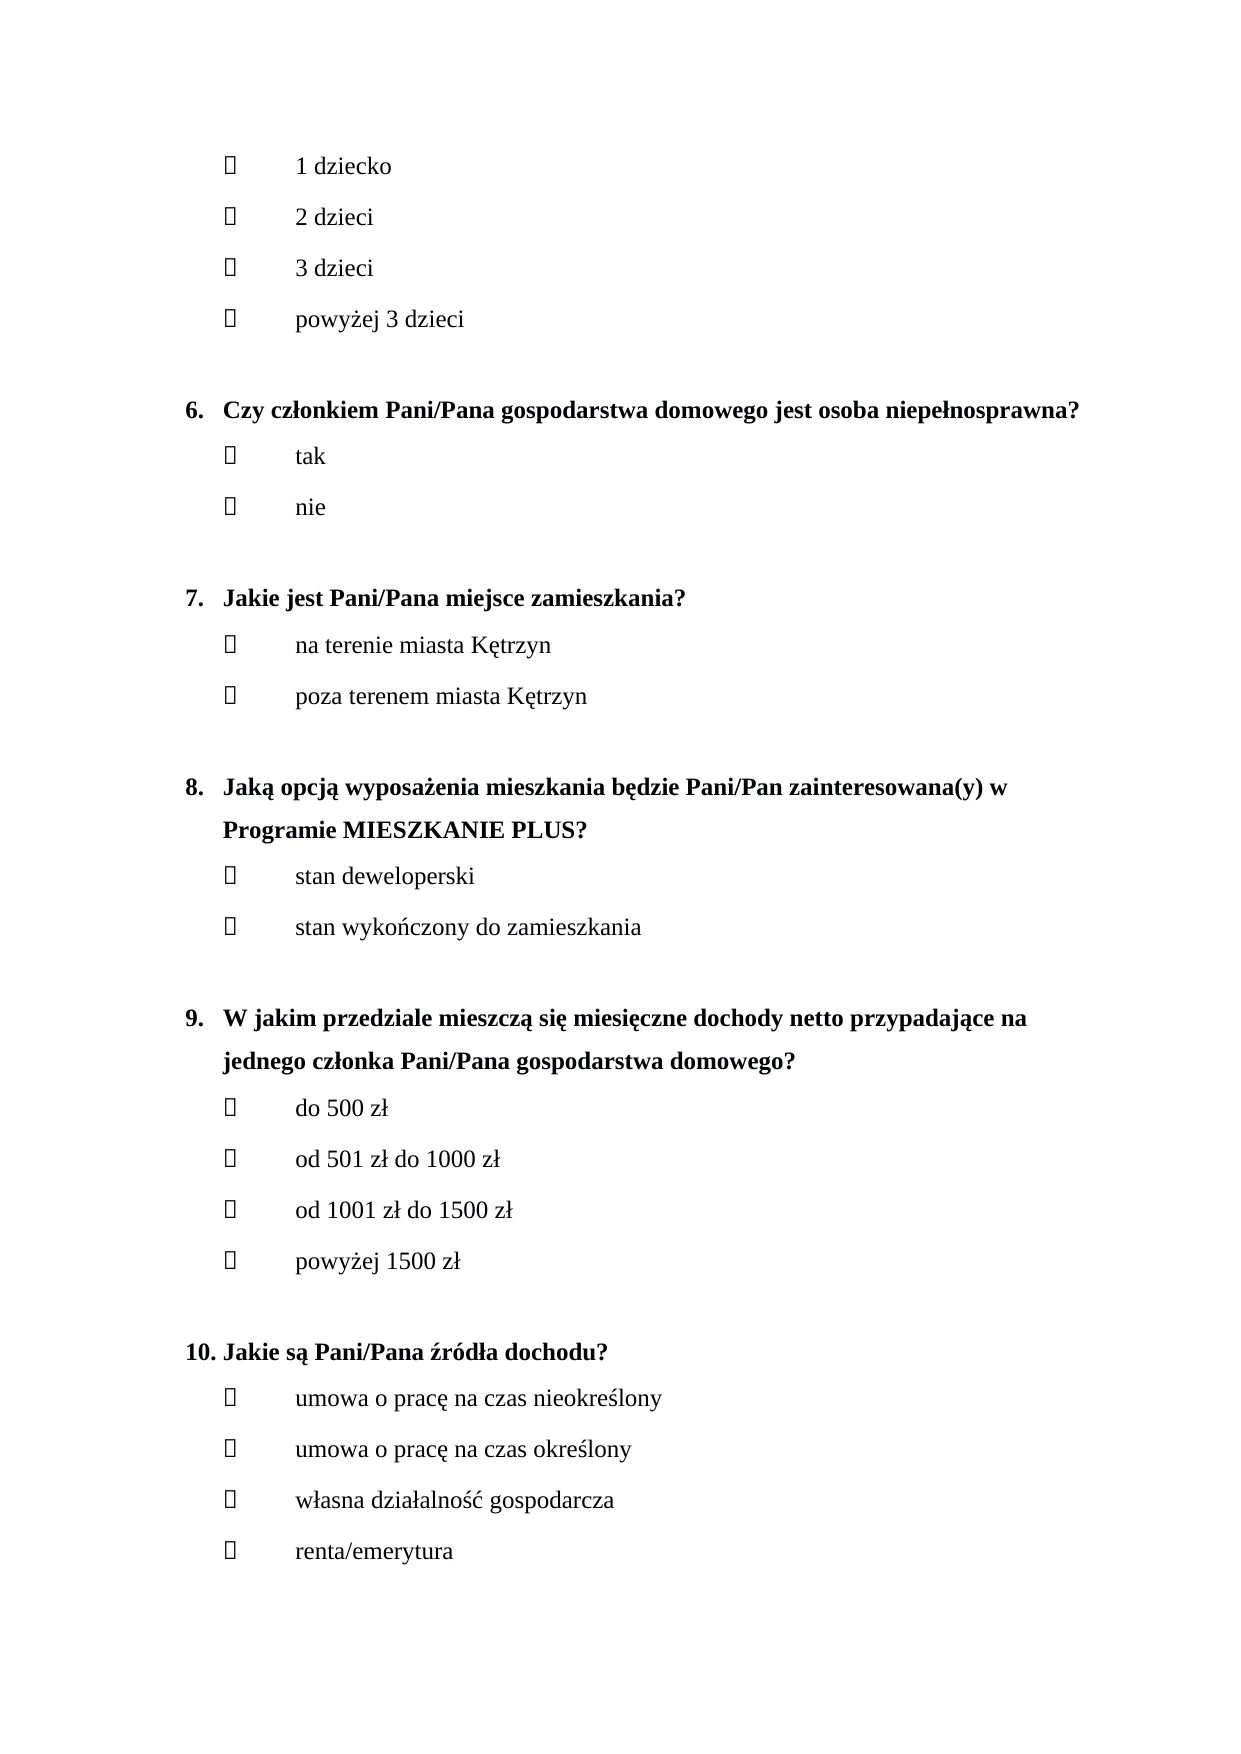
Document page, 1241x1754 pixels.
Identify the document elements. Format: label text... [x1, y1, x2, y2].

list  powyżej 3 dzieci [223, 301, 1093, 335]
list  stan wykończony do zamieszkania [223, 909, 1093, 943]
list Czy członkiem Pani/Pana gospodarstwa domowego jest osoba niepełnosprawna? [185, 395, 1093, 424]
list  poza terenem miasta Kętrzyn [223, 677, 1093, 711]
list  3 dzieci [223, 250, 1093, 284]
list  2 dzieci [223, 199, 1093, 233]
list  umowa o pracę na czas nieokreślony [223, 1380, 1093, 1414]
list  1 dziecko [223, 148, 1093, 182]
list  renta/emerytura [223, 1533, 1093, 1567]
list  na terenie miasta Kętrzyn [223, 626, 1093, 660]
list  od 501 zł do 1000 zł [223, 1140, 1093, 1174]
list  tak [223, 438, 1093, 472]
list Jakie jest Pani/Pana miejsce zamieszkania? [185, 583, 1093, 612]
list  do 500 zł [223, 1089, 1093, 1123]
list W jakim przedziale mieszczą się miesięczne dochody netto przypadające na jednego członka Pani/Pana gospodarstwa domowego? [185, 1003, 1093, 1075]
list  powyżej 1500 zł [223, 1242, 1093, 1276]
list  stan deweloperski [223, 858, 1093, 892]
list Jakie są Pani/Pana źródła dochodu? [185, 1337, 1093, 1365]
list  umowa o pracę na czas określony [223, 1431, 1093, 1465]
list  własna działalność gospodarcza [223, 1482, 1093, 1516]
list  nie [223, 489, 1093, 523]
list Jaką opcją wyposażenia mieszkania będzie Pani/Pan zainteresowana(y) w Programie MIESZKANIE PLUS? [185, 772, 1093, 843]
list  od 1001 zł do 1500 zł [223, 1191, 1093, 1225]
